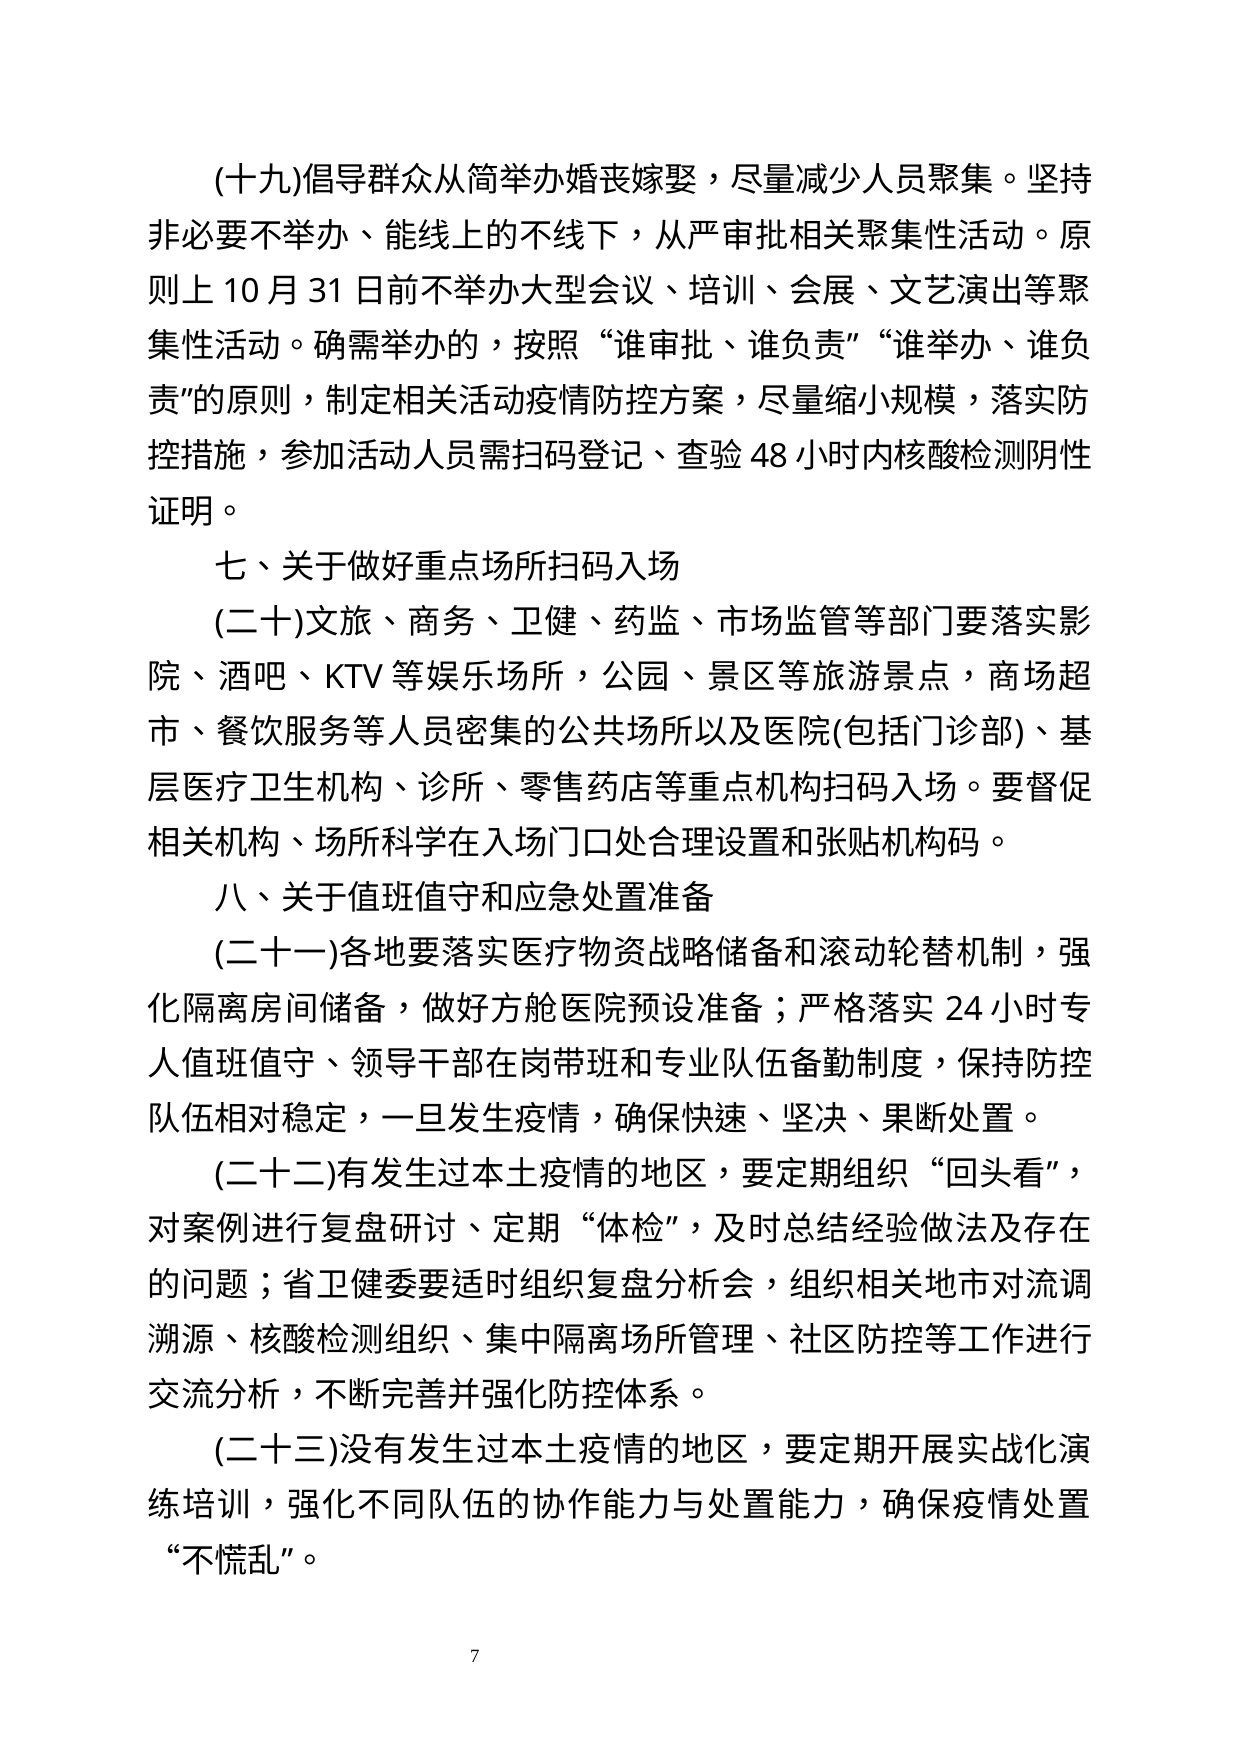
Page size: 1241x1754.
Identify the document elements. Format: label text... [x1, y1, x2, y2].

text (二十一)各地要落实医疗物资战略储备和滚动轮替机制，强化隔离房间储备，做好方舱医院预设准备；严格落实24小时专人值班值守、领导干部在岗带班和专业队伍备勤制度，保持防控队伍相对稳定，一旦发生疫情，确保快速、坚决、果断处置。 [148, 921, 1093, 1141]
text 七、关于做好重点场所扫码入场 [148, 534, 1093, 589]
text (二十)文旅、商务、卫健、药监、市场监管等部门要落实影院、酒吧、KTV等娱乐场所，公园、景区等旅游景点，商场超市、餐饮服务等人员密集的公共场所以及医院(包括门诊部)、基层医疗卫生机构、诊所、零售药店等重点机构扫码入场。要督促相关机构、场所科学在入场门口处合理设置和张贴机构码。 [148, 589, 1093, 865]
text (二十二)有发生过本土疫情的地区，要定期组织“回头看”，对案例进行复盘研讨、定期“体检”，及时总结经验做法及存在的问题；省卫健委要适时组织复盘分析会，组织相关地市对流调溯源、核酸检测组织、集中隔离场所管理、社区防控等工作进行交流分析，不断完善并强化防控体系。 [148, 1141, 1093, 1417]
text (十九)倡导群众从简举办婚丧嫁娶，尽量减少人员聚集。坚持非必要不举办、能线上的不线下，从严审批相关聚集性活动。原则上10月31日前不举办大型会议、培训、会展、文艺演出等聚集性活动。确需举办的，按照“谁审批、谁负责”“谁举办、谁负责”的原则，制定相关活动疫情防控方案，尽量缩小规模，落实防控措施，参加活动人员需扫码登记、查验48小时内核酸检测阴性证明。 [148, 148, 1093, 534]
text (二十三)没有发生过本土疫情的地区，要定期开展实战化演练培训，强化不同队伍的协作能力与处置能力，确保疫情处置“不慌乱”。 [148, 1417, 1093, 1583]
text 八、关于值班值守和应急处置准备 [148, 865, 1093, 921]
